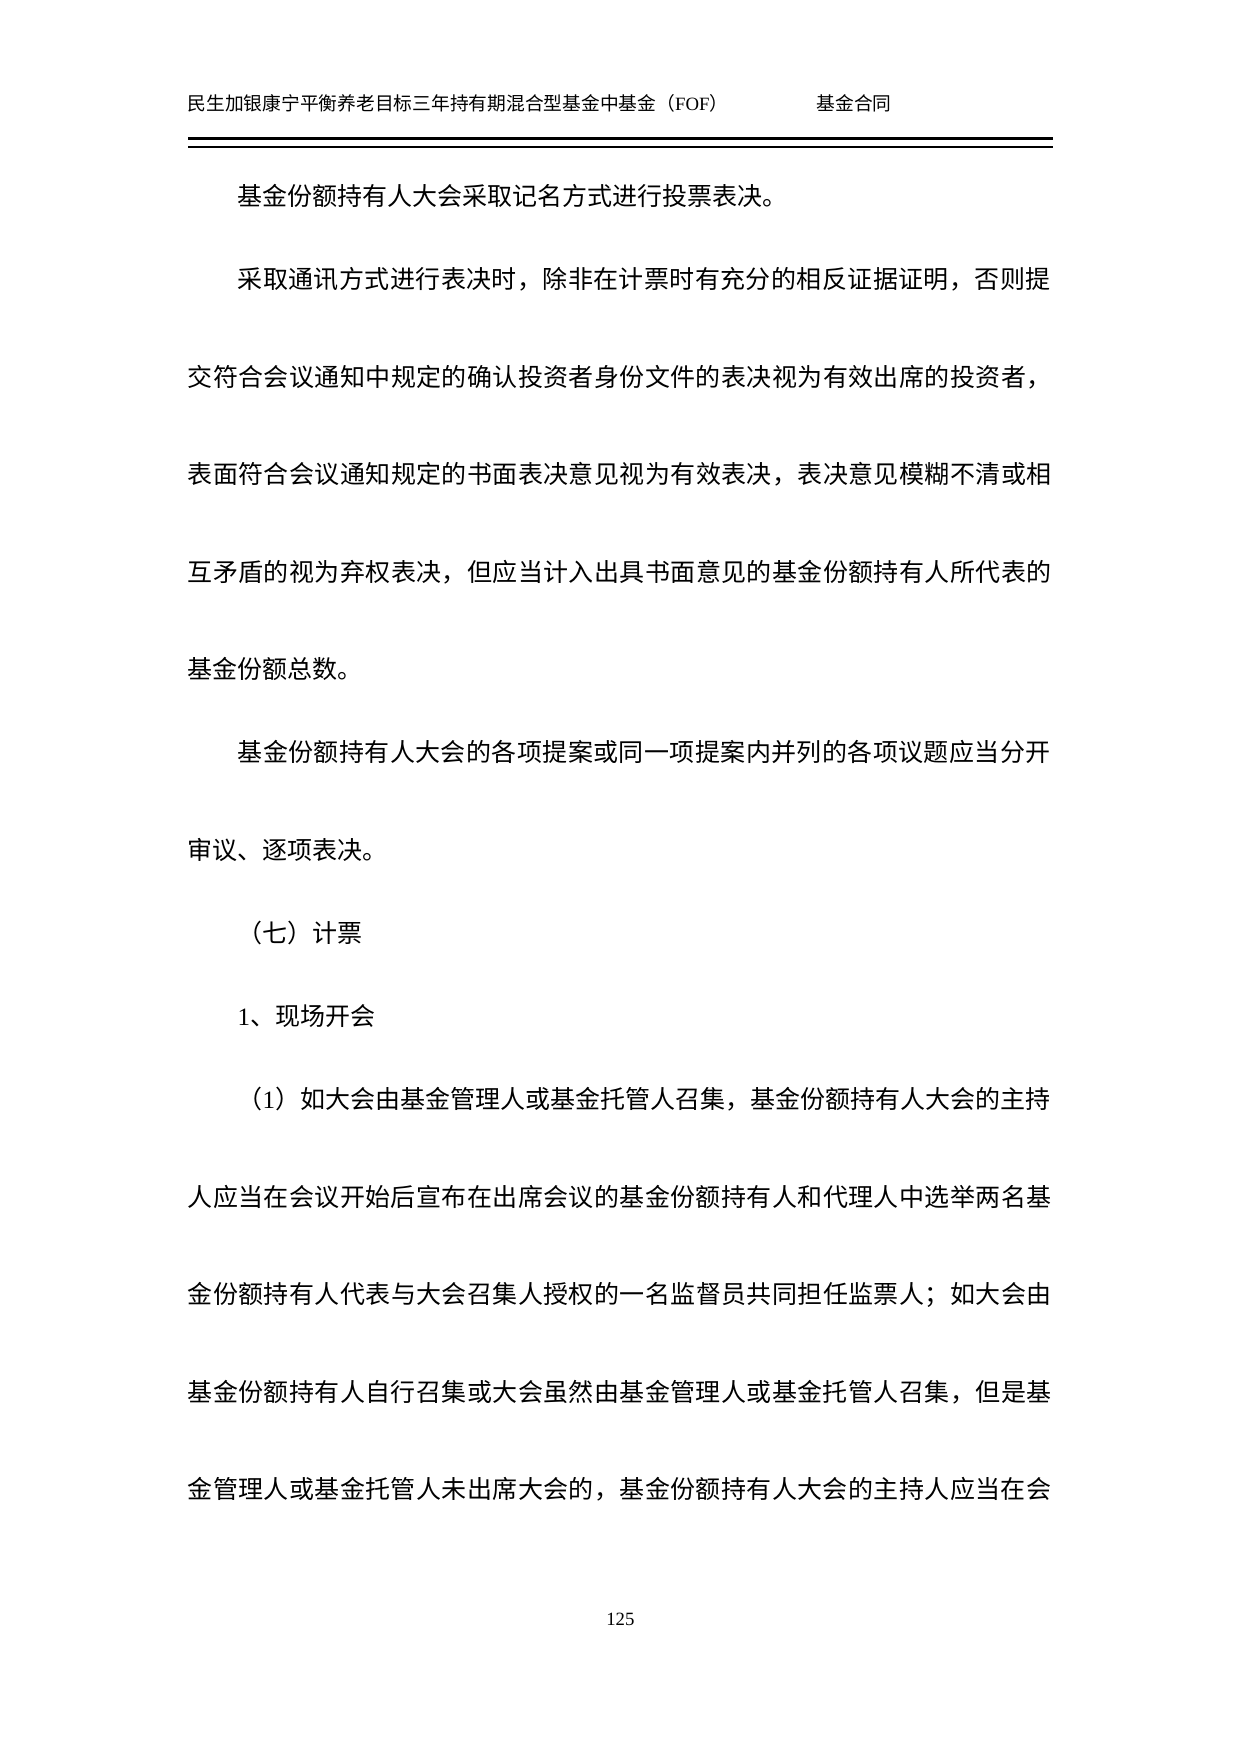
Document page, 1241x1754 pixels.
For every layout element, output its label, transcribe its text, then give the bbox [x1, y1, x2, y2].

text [187, 1065, 1053, 1520]
text 1、现场开会 [187, 982, 1053, 1047]
text （七）计票 [187, 899, 1053, 964]
text 基金份额持有人大会的各项提案或同一项提案内并列的各项议题应当分开审议、逐项表决。 [187, 718, 1053, 881]
text 基金份额持有人大会采取记名方式进行投票表决。 [187, 162, 1053, 227]
text 采取通讯方式进行表决时，除非在计票时有充分的相反证据证明，否则提交符合会议通知中规定的确认投资者身份文件的表决视为有效出席的投资者，表面符合会议通知规定的书面表决意见视为有效表决，表决意见模糊不清或相互矛盾的视为弃权表决，但应当计入出具书面意见的基金份额持有人所代表的基金份额总数。 [187, 245, 1053, 700]
